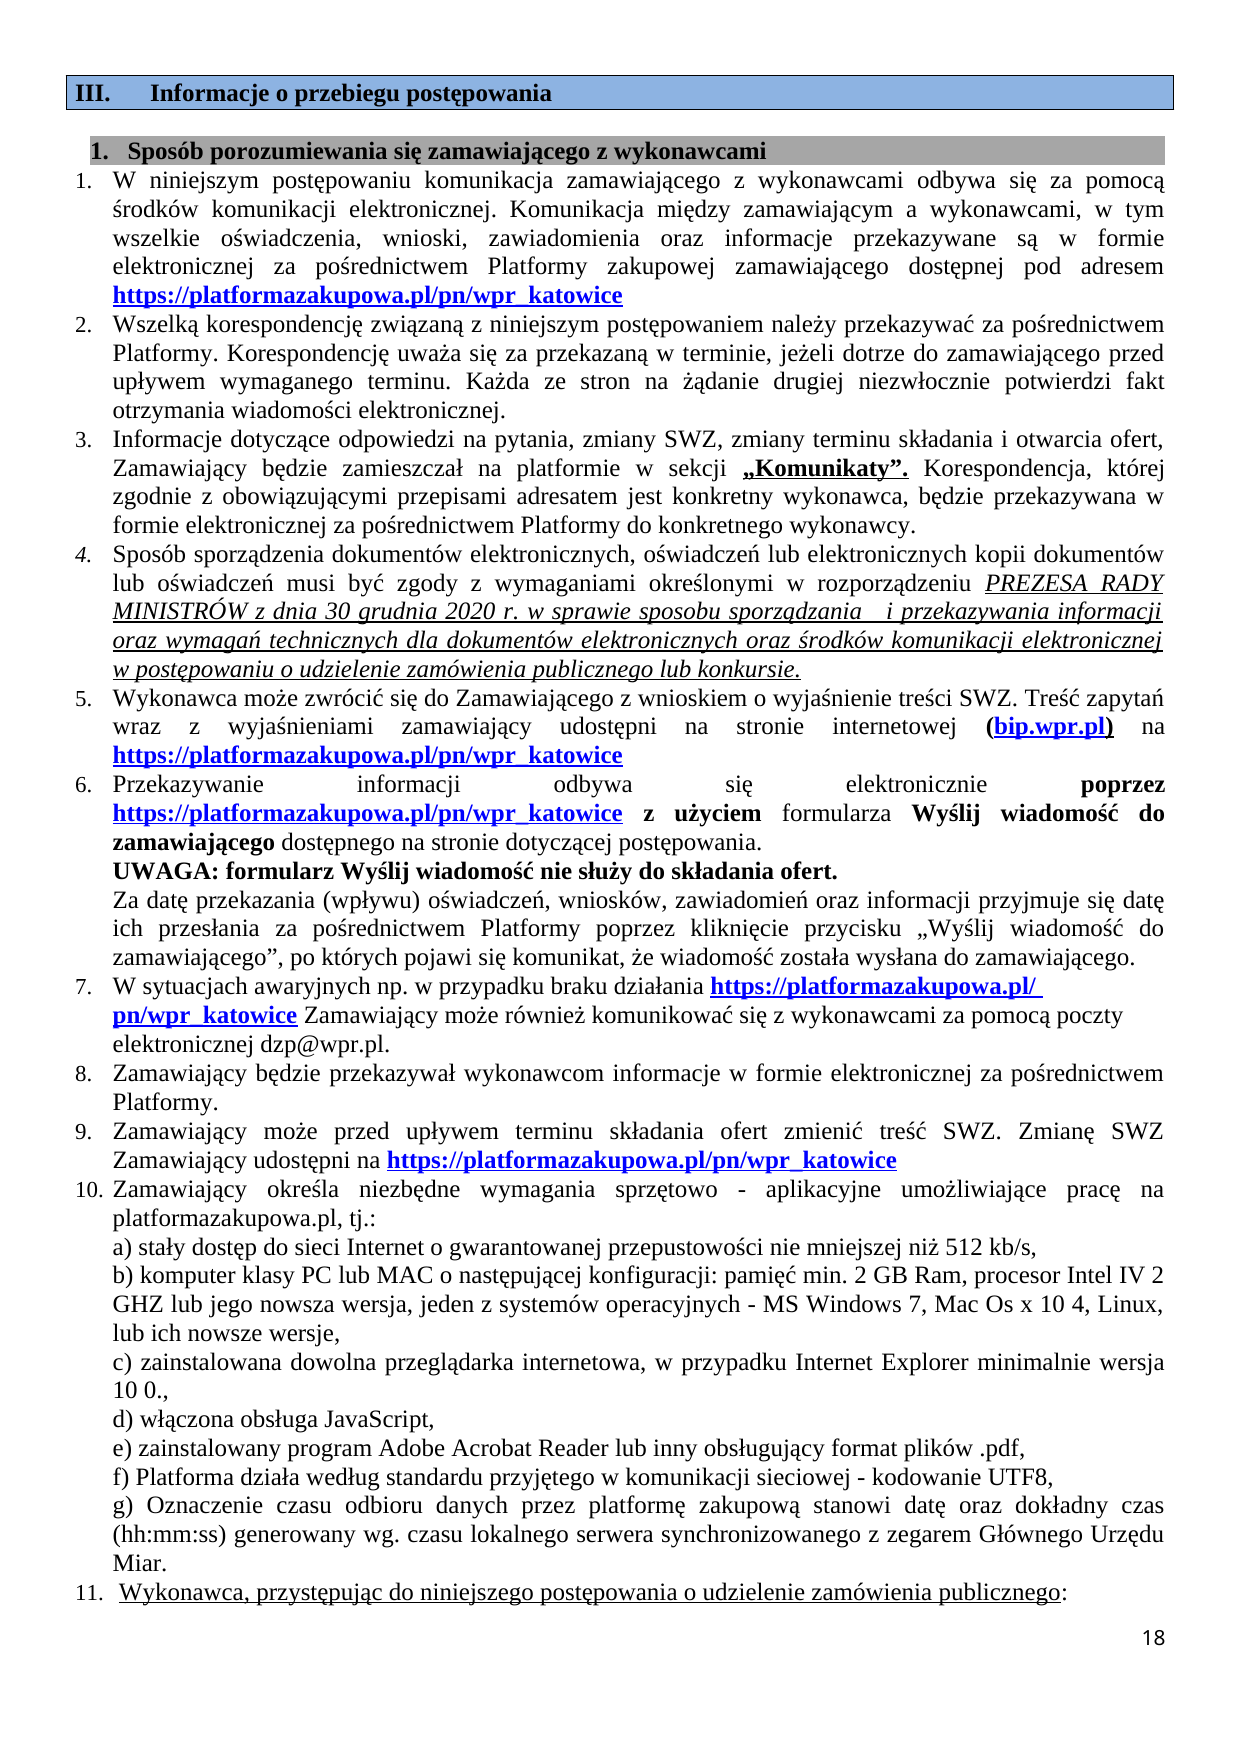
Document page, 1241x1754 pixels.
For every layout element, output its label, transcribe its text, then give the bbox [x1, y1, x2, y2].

list Wykonawca może zwrócić się do Zamawiającego z wnioskiem o wyjaśnienie treści SWZ. Treść zapytań wraz z wyjaśnieniami zamawiający udostępni na stronie internetowej (bip.wpr.pl) na https://platformazakupowa.pl/pn/wpr_katowice [75, 683, 1165, 769]
text g) Oznaczenie czasu odbioru danych przez platformę zakupową stanowi datę oraz dokładny czas (hh:mm:ss) generowany wg. czasu lokalnego serwera synchronizowanego z zegarem Głównego Urzędu Miar. [112, 1491, 1165, 1577]
list Zamawiający może przed upływem terminu składania ofert zmienić treść SWZ. Zmianę SWZ Zamawiający udostępni na https://platformazakupowa.pl/pn/wpr_katowice [75, 1116, 1165, 1173]
list Sposób porozumiewania się zamawiającego z wykonawcami [90, 136, 1165, 165]
list Informacje o przebiegu postępowania [67, 76, 1173, 109]
text d) włączona obsługa JavaScript, [112, 1404, 1165, 1433]
text UWAGA: formularz Wyślij wiadomość nie służy do składania ofert. Za datę przekazania (wpływu) oświadczeń, wniosków, zawiadomień oraz informacji przyjmuje się datę ich przesłania za pośrednictwem Platformy poprzez kliknięcie przycisku „Wyślij wiadomość do zamawiającego”, po których pojawi się komunikat, że wiadomość została wysłana do zamawiającego. [112, 856, 1165, 971]
list Wykonawca, przystępując do niniejszego postępowania o udzielenie zamówienia publicznego: [75, 1577, 1165, 1606]
text b) komputer klasy PC lub MAC o następującej konfiguracji: pamięć min. 2 GB Ram, procesor Intel IV 2 GHZ lub jego nowsza wersja, jeden z systemów operacyjnych - MS Windows 7, Mac Os x 10 4, Linux, lub ich nowsze wersje, [112, 1261, 1165, 1347]
list Wszelką korespondencję związaną z niniejszym postępowaniem należy przekazywać za pośrednictwem Platformy. Korespondencję uważa się za przekazaną w terminie, jeżeli dotrze do zamawiającego przed upływem wymaganego terminu. Każda ze stron na żądanie drugiej niezwłocznie potwierdzi fakt otrzymania wiadomości elektronicznej. [75, 309, 1165, 424]
text a) stały dostęp do sieci Internet o gwarantowanej przepustowości nie mniejszej niż 512 kb/s, [112, 1232, 1165, 1261]
list Sposób sporządzenia dokumentów elektronicznych, oświadczeń lub elektronicznych kopii dokumentów lub oświadczeń musi być zgody z wymaganiami określonymi w rozporządzeniu PREZESA RADY MINISTRÓW z dnia 30 grudnia 2020 r. w sprawie sposobu sporządzania i przekazywania informacji oraz wymagań technicznych dla dokumentów elektronicznych oraz środków komunikacji elektronicznej w postępowaniu o udzielenie zamówienia publicznego lub konkursie. [75, 539, 1165, 683]
list W sytuacjach awaryjnych np. w przypadku braku działania https://platformazakupowa.pl/ pn/wpr_katowice Zamawiający może również komunikować się z wykonawcami za pomocą poczty elektronicznej dzp@wpr.pl. [75, 971, 1165, 1058]
list Zamawiający będzie przekazywał wykonawcom informacje w formie elektronicznej za pośrednictwem Platformy. [75, 1058, 1165, 1116]
list W niniejszym postępowaniu komunikacja zamawiającego z wykonawcami odbywa się za pomocą środków komunikacji elektronicznej. Komunikacja między zamawiającym a wykonawcami, w tym wszelkie oświadczenia, wnioski, zawiadomienia oraz informacje przekazywane są w formie elektronicznej za pośrednictwem Platformy zakupowej zamawiającego dostępnej pod adresem https://platformazakupowa.pl/pn/wpr_katowice [75, 165, 1165, 309]
list Informacje dotyczące odpowiedzi na pytania, zmiany SWZ, zmiany terminu składania i otwarcia ofert, Zamawiający będzie zamieszczał na platformie w sekcji „Komunikaty”. Korespondencja, której zgodnie z obowiązującymi przepisami adresatem jest konkretny wykonawca, będzie przekazywana w formie elektronicznej za pośrednictwem Platformy do konkretnego wykonawcy. [75, 424, 1165, 539]
text f) Platforma działa według standardu przyjętego w komunikacji sieciowej - kodowanie UTF8, [112, 1462, 1165, 1491]
text c) zainstalowana dowolna przeglądarka internetowa, w przypadku Internet Explorer minimalnie wersja 10 0., [112, 1347, 1165, 1404]
list Zamawiający określa niezbędne wymagania sprzętowo - aplikacyjne umożliwiające pracę na platformazakupowa.pl, tj.: [75, 1174, 1165, 1232]
list Przekazywanie informacji odbywa się elektronicznie poprzez https://platformazakupowa.pl/pn/wpr_katowice z użyciem formularza Wyślij wiadomość do zamawiającego dostępnego na stronie dotyczącej postępowania. [75, 769, 1165, 856]
text e) zainstalowany program Adobe Acrobat Reader lub inny obsługujący format plików .pdf, [112, 1433, 1165, 1462]
